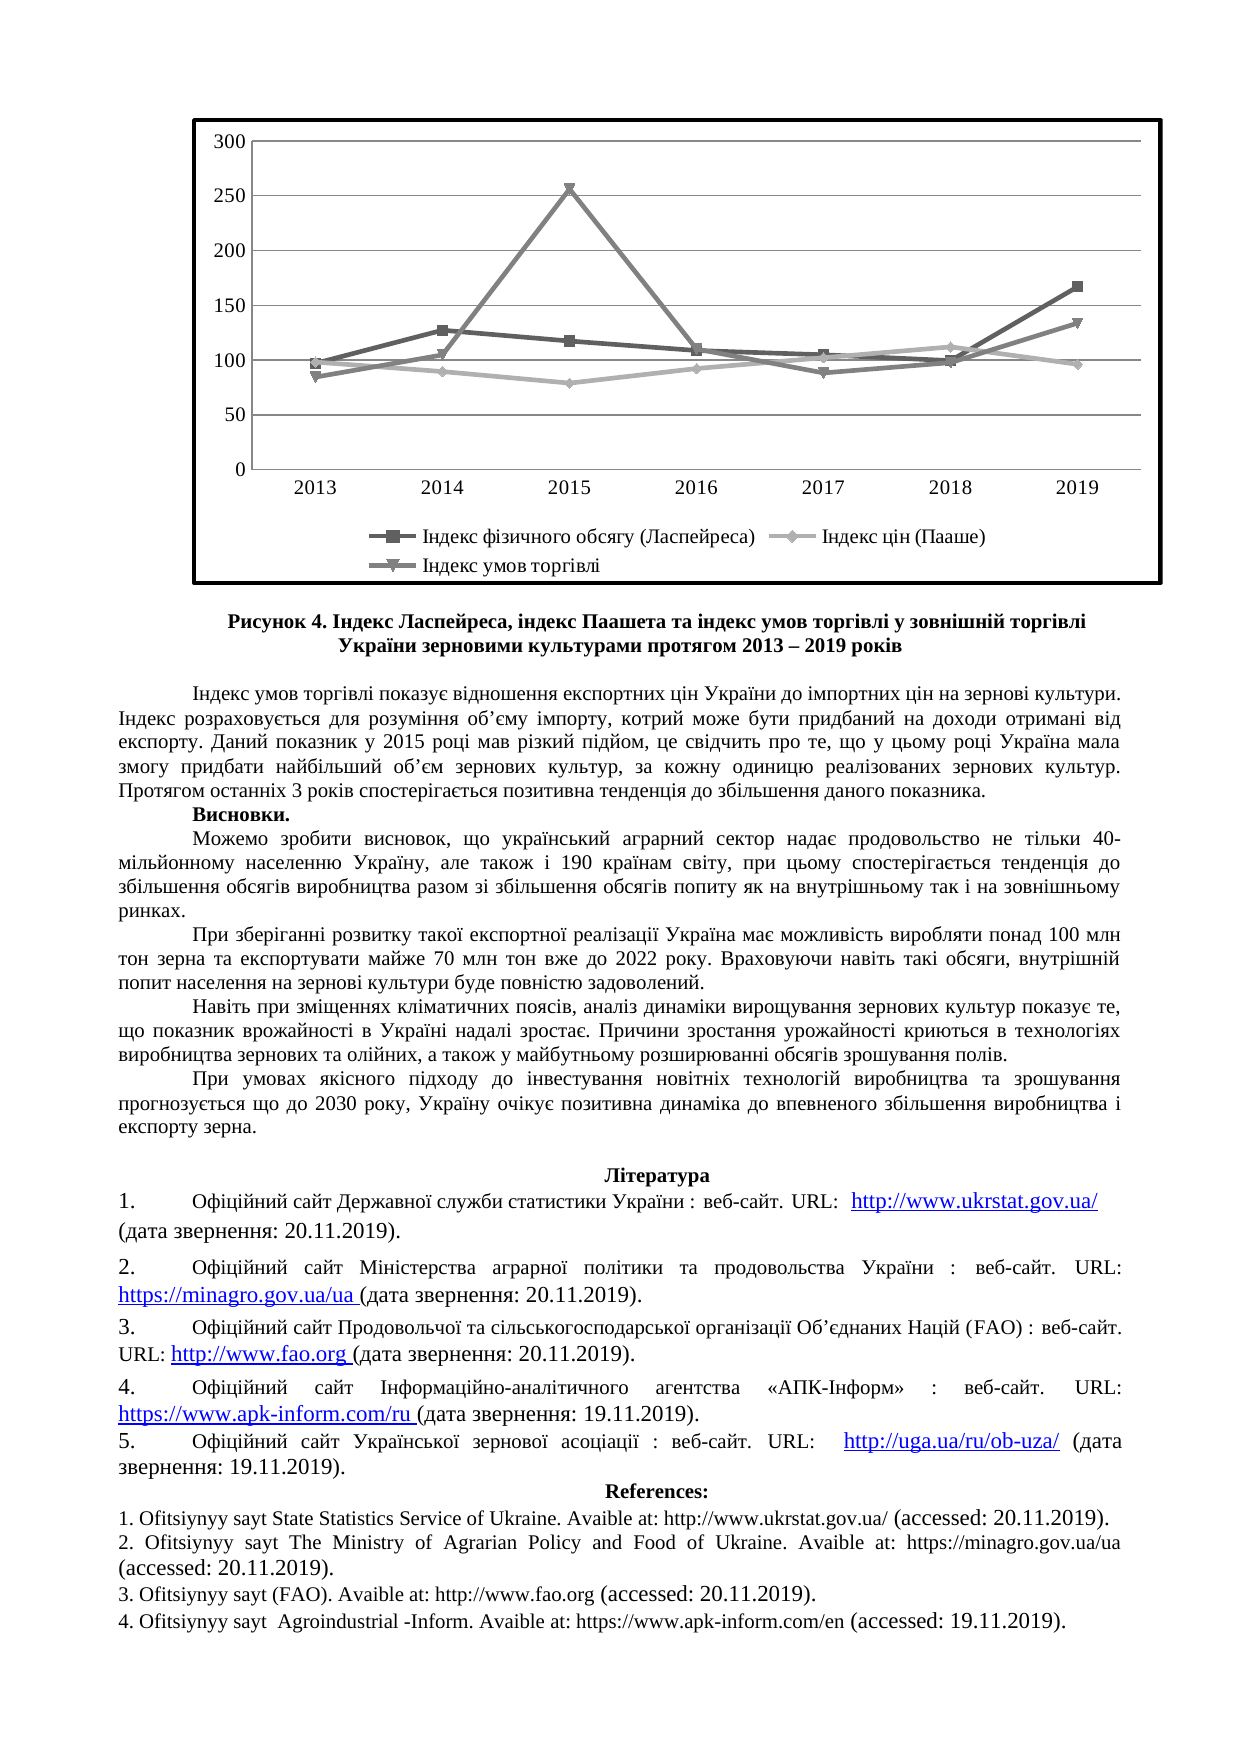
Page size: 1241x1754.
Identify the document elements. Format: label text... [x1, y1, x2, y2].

text Індекс умов торгівлі показує відношення експортних цін України до імпортних цін на зернові культури. Індекс розраховується для розуміння об’єму імпорту, котрий може бути придбаний на доходи отримані від експорту. Даний показник у 2015 році мав різкий підйом, це свідчить про те, що у цьому році Україна мала змогу придбати найбільший об’єм зернових культур, за кожну одиницю реалізованих зернових культур. Протягом останніх 3 років спостерігається позитивна тенденція до збільшення даного показника. [118, 681, 1122, 802]
text Навіть при зміщеннях кліматичних поясів, аналіз динаміки вирощування зернових культур показує те, що показник врожайності в Україні надалі зростає. Причини зростання урожайності криються в технологіях виробництва зернових та олійних, а також у майбутньому розширюванні обсягів зрошування полів. [118, 994, 1122, 1066]
list Офіційний сайт Міністерства аграрної політики та продовольства України : веб-сайт. URL: https://minagro.gov.ua/ua (дата звернення: 20.11.2019). [118, 1247, 1122, 1307]
text При умовах якісного підходу до інвестування новітніх технологій виробництва та зрошування прогнозується що до 2030 року, Україну очікує позитивна динаміка до впевненого збільшення виробництва і експорту зерна. [118, 1066, 1122, 1138]
text References: [192, 1479, 1122, 1503]
text 4. Ofitsiynyy sayt Agroindustrial -Inform. Avaible at: https://www.apk-inform.com/en (accessed: 19.11.2019). [118, 1607, 1122, 1633]
text Література [118, 1163, 1122, 1187]
text 2. Ofitsiynyy sayt The Ministry of Agrarian Policy and Food of Ukraine. Avaible at: https://minagro.gov.ua/ua (accessed: 20.11.2019). [118, 1530, 1122, 1580]
list Офіційний сайт Інформаційно-аналітичного агентства «АПК-Інформ» : веб-сайт. URL: https://www.apk-inform.com/ru (дата звернення: 19.11.2019). [118, 1367, 1122, 1427]
list Офіційний сайт Продовольчої та сільськогосподарської організації Об’єднаних Націй (FAO) : веб-сайт. URL: http://www.fao.org (дата звернення: 20.11.2019). [118, 1307, 1122, 1367]
text 1. Ofitsiynyy sayt State Statistics Service of Ukraine. Avaible at: http://www.ukrstat.gov.ua/ (accessed: 20.11.2019). [118, 1503, 1122, 1530]
list Офіційний сайт Української зернової асоціації : веб-сайт. URL: http://uga.ua/ru/ob-uza/ (дата звернення: 19.11.2019). [118, 1427, 1122, 1479]
text При зберіганні розвитку такої експортної реалізації Україна має можливість виробляти понад 100 млн тон зерна та експортувати майже 70 млн тон вже до 2022 року. Враховуючи навіть такі обсяги, внутрішній попит населення на зернові культури буде повністю задоволений. [118, 922, 1122, 994]
text Можемо зробити висновок, що український аграрний сектор надає продовольство не тільки 40-мільйонному населенню Україну, але також і 190 країнам світу, при цьому спостерігається тенденція до збільшення обсягів виробництва разом зі збільшення обсягів попиту як на внутрішньому так і на зовнішньому ринках. [118, 826, 1122, 922]
text Висновки. [192, 802, 1122, 826]
text Рисунок 4. Індекс Ласпейреса, індекс Паашета та індекс умов торгівлі у зовнішній торгівлі України зерновими культурами протягом 2013 – 2019 років [118, 609, 1122, 657]
text 3. Ofitsiynyy sayt (FAO). Avaible at: http://www.fao.org (accessed: 20.11.2019). [118, 1580, 1122, 1607]
list Офіційний сайт Державної служби статистики України : веб-сайт. URL: http://www.ukrstat.gov.ua/ (дата звернення: 20.11.2019). [118, 1187, 1122, 1243]
